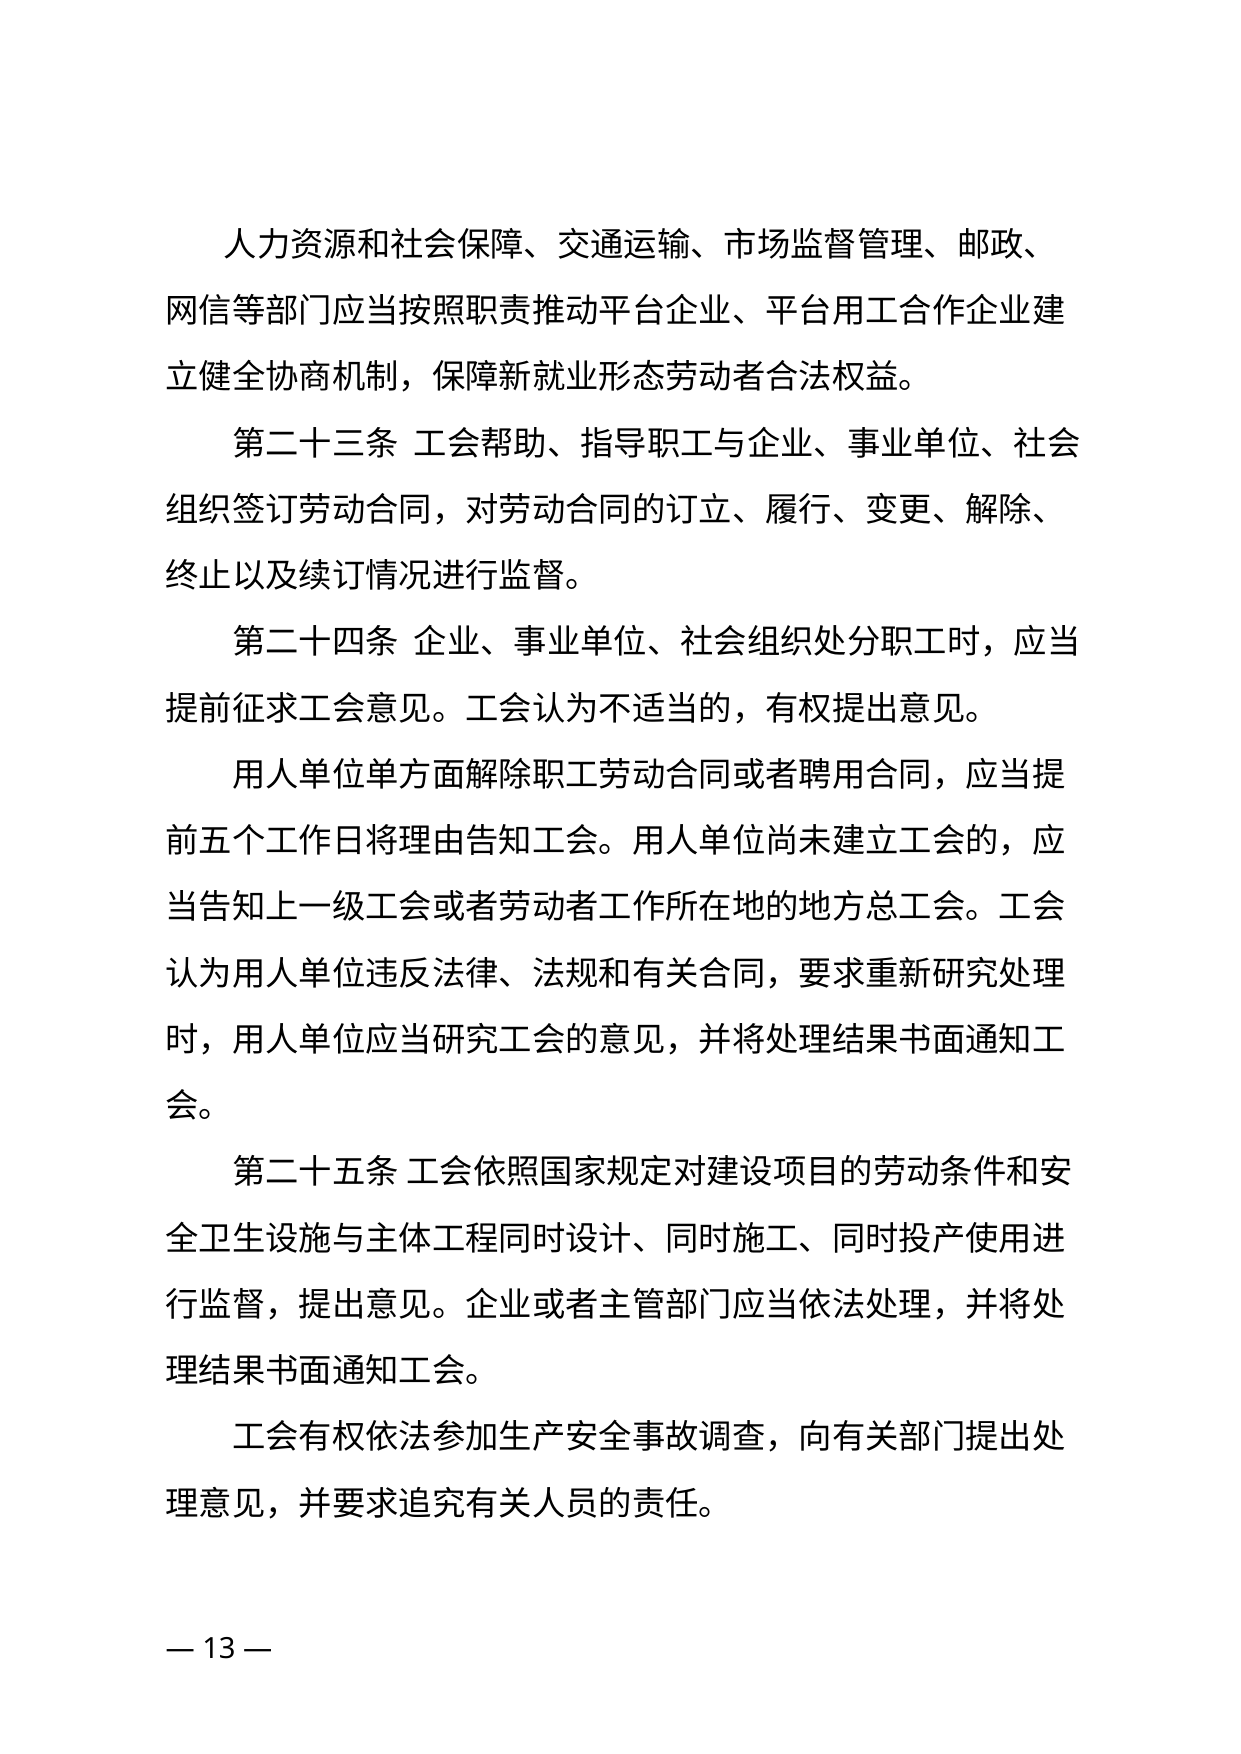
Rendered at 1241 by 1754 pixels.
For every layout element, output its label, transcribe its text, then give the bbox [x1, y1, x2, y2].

text 工会有权依法参加生产安全事故调查，向有关部门提出处理意见，并要求追究有关人员的责任。 [165, 1401, 1087, 1533]
text 用人单位单方面解除职工劳动合同或者聘用合同，应当提前五个工作日将理由告知工会。用人单位尚未建立工会的，应当告知上一级工会或者劳动者工作所在地的地方总工会。工会认为用人单位违反法律、法规和有关合同，要求重新研究处理时，用人单位应当研究工会的意见，并将处理结果书面通知工会。 [165, 738, 1087, 1136]
text 第二十三条 工会帮助、指导职工与企业、事业单位、社会组织签订劳动合同，对劳动合同的订立、履行、变更、解除、终止以及续订情况进行监督。 [165, 407, 1087, 606]
text 第二十五条 工会依照国家规定对建设项目的劳动条件和安全卫生设施与主体工程同时设计、同时施工、同时投产使用进行监督，提出意见。企业或者主管部门应当依法处理，并将处理结果书面通知工会。 [165, 1136, 1087, 1401]
text 人力资源和社会保障、交通运输、市场监督管理、邮政、网信等部门应当按照职责推动平台企业、平台用工合作企业建立健全协商机制，保障新就业形态劳动者合法权益。 [165, 208, 1087, 407]
text 第二十四条 企业、事业单位、社会组织处分职工时，应当提前征求工会意见。工会认为不适当的，有权提出意见。 [165, 606, 1087, 738]
